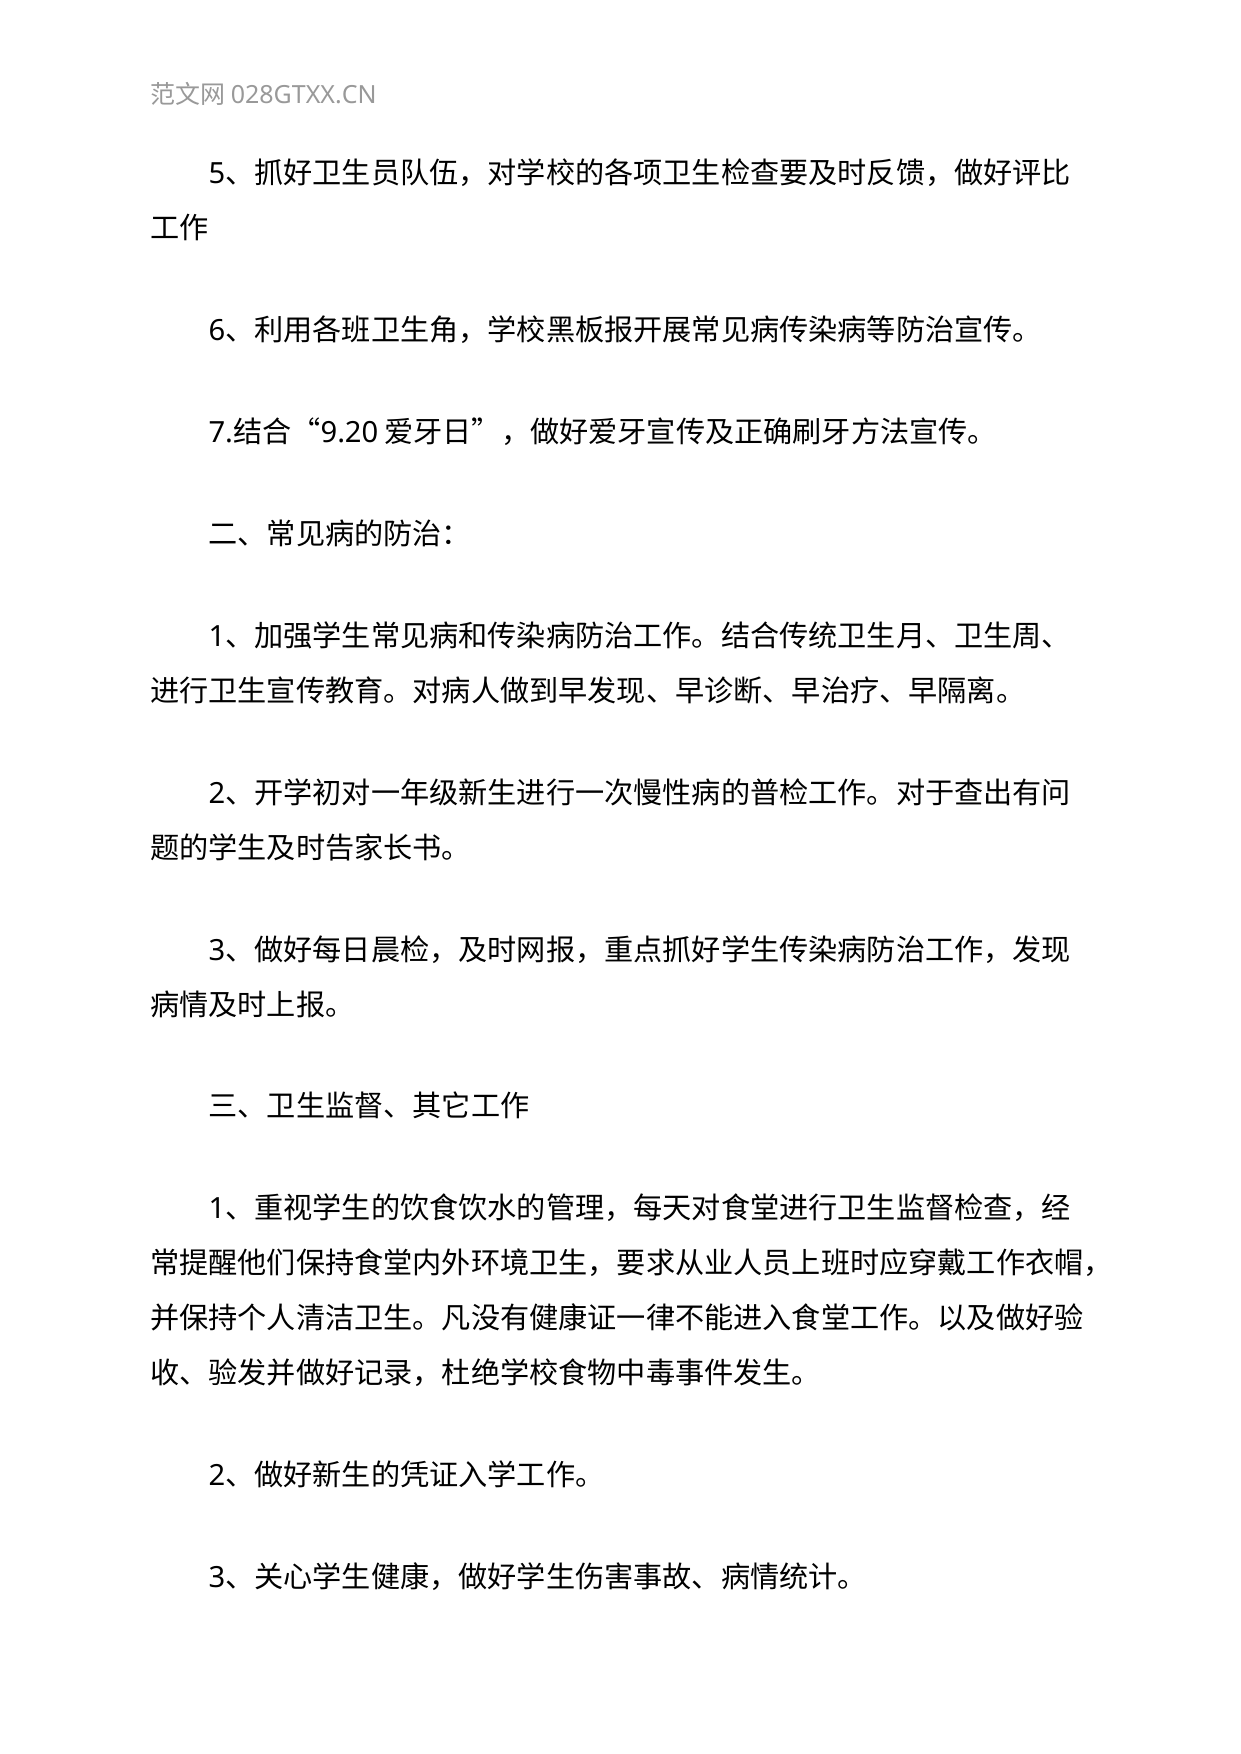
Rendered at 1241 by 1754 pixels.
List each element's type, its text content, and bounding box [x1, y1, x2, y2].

text 7.结合“9.20爱牙日”，做好爱牙宣传及正确刷牙方法宣传。 [150, 409, 1090, 451]
text 3、关心学生健康，做好学生伤害事故、病情统计。 [150, 1553, 1090, 1596]
text 2、开学初对一年级新生进行一次慢性病的普检工作。对于查出有问题的学生及时告家长书。 [150, 769, 1090, 867]
text 3、做好每日晨检，及时网报，重点抓好学生传染病防治工作，发现病情及时上报。 [150, 926, 1090, 1023]
text 6、利用各班卫生角，学校黑板报开展常见病传染病等防治宣传。 [150, 307, 1090, 349]
text 三、卫生监督、其它工作 [150, 1083, 1090, 1125]
text 2、做好新生的凭证入学工作。 [150, 1451, 1090, 1493]
text 二、常见病的防治： [150, 511, 1090, 553]
text 5、抓好卫生员队伍，对学校的各项卫生检查要及时反馈，做好评比工作 [150, 150, 1090, 247]
text 1、加强学生常见病和传染病防治工作。结合传统卫生月、卫生周、进行卫生宣传教育。对病人做到早发现、早诊断、早治疗、早隔离。 [150, 612, 1090, 710]
text 1、重视学生的饮食饮水的管理，每天对食堂进行卫生监督检查，经常提醒他们保持食堂内外环境卫生，要求从业人员上班时应穿戴工作衣帽，并保持个人清洁卫生。凡没有健康证一律不能进入食堂工作。以及做好验收、验发并做好记录，杜绝学校食物中毒事件发生。 [150, 1184, 1090, 1392]
